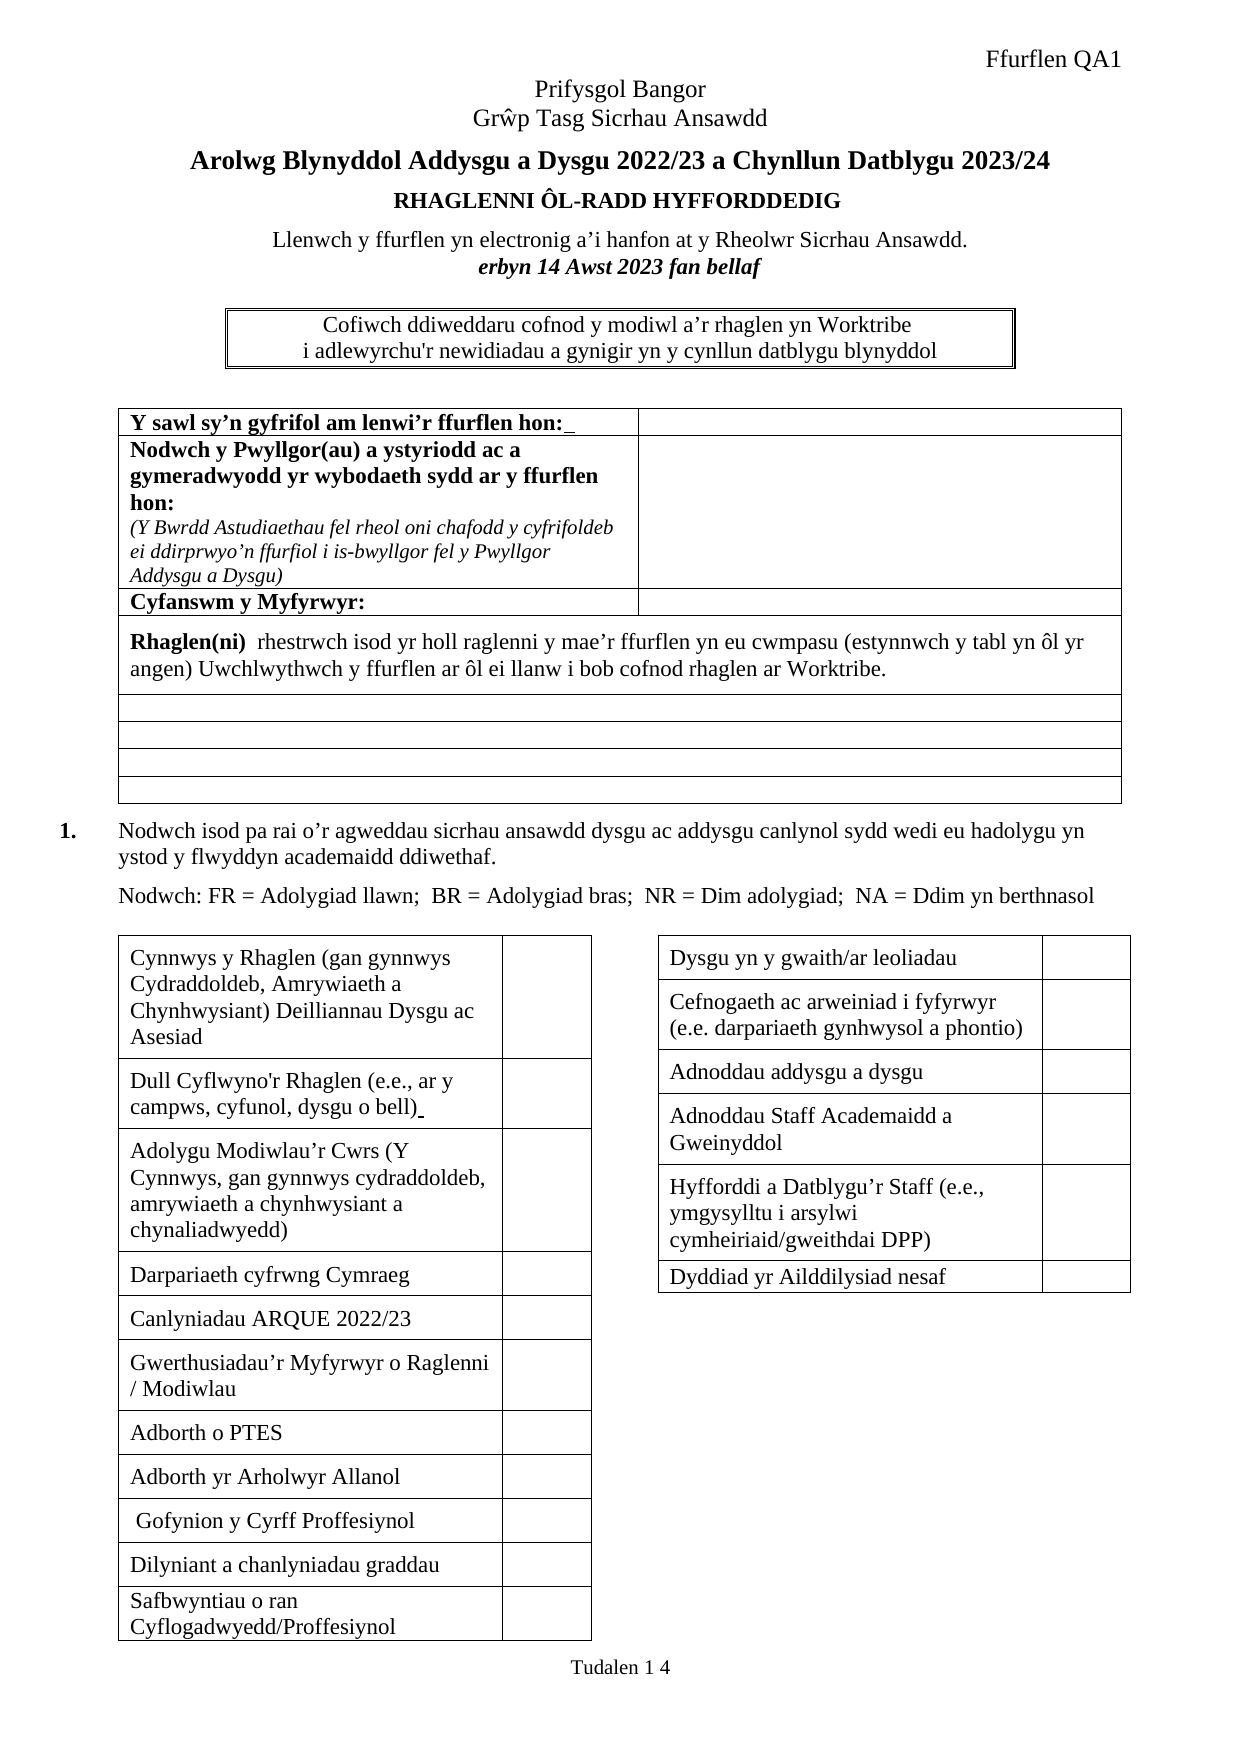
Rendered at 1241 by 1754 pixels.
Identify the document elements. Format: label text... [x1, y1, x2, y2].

table_cell Safbwyntiau o ran Cyflogadwyedd/Proffesiynol [119, 1587, 502, 1640]
table_header Y sawl sy’n gyfrifol am lenwi’r ffurflen hon: [119, 409, 638, 435]
table_cell [639, 436, 1121, 587]
table_cell Nodwch y Pwyllgor(au) a ystyriodd ac a gymeradwyodd yr wybodaeth sydd ar y ffurflen hon: (Y Bwrdd Astudiaethau fel rheol oni chafodd y cyfrifoldeb ei ddirprwyo’n ffurfiol i is-bwyllgor fel y Pwyllgor Addysgu a Dysgu) [119, 436, 638, 587]
table_cell [1043, 1261, 1130, 1292]
table_header [503, 936, 591, 1058]
text RHAGLENNI ÔL-RADD HYFFORDDEDIG [118, 187, 1122, 214]
table_cell [1043, 1165, 1130, 1260]
table_header [639, 409, 1121, 435]
table_cell Adnoddau addysgu a dysgu [659, 1050, 1042, 1093]
table_cell Adolygu Modiwlau’r Cwrs (Y Cynnwys, gan gynnwys cydraddoldeb, amrywiaeth a chynhwysiant a chynaliadwyedd) [119, 1129, 502, 1251]
text Nodwch: FR = Adolygiad llawn; BR = Adolygiad bras; NR = Dim adolygiad; NA = Ddim yn berthnasol [118, 882, 1122, 908]
table_cell [119, 722, 1121, 748]
table_cell [503, 1296, 591, 1339]
text Grŵp Tasg Sicrhau Ansawdd [118, 103, 1122, 131]
table_cell Gofynion y Cyrff Proffesiynol [119, 1499, 502, 1542]
table_cell Gwerthusiadau’r Myfyrwyr o Raglenni / Modiwlau [119, 1340, 502, 1410]
table_cell [639, 589, 1121, 615]
table_cell Adborth yr Arholwyr Allanol [119, 1455, 502, 1498]
table_cell Cyfanswm y Myfyrwyr: [119, 589, 638, 615]
table_cell Canlyniadau ARQUE 2022/23 [119, 1296, 502, 1339]
table_cell [503, 1129, 591, 1251]
table_cell [503, 1543, 591, 1586]
table_cell [119, 749, 1121, 776]
table_cell Adborth o PTES [119, 1411, 502, 1454]
table_cell Darpariaeth cyfrwng Cymraeg [119, 1252, 502, 1295]
table_cell Dyddiad yr Ailddilysiad nesaf [659, 1261, 1042, 1292]
table_cell Dysgu yn y gwaith/ar leoliadau [659, 936, 1042, 979]
table_cell [503, 1499, 591, 1542]
text Prifysgol Bangor [118, 74, 1122, 103]
table_cell [503, 1455, 591, 1498]
table_cell [119, 695, 1121, 721]
table_cell Cefnogaeth ac arweiniad i fyfyrwyr (e.e. darpariaeth gynhwysol a phontio) [659, 980, 1042, 1049]
table_cell Hyfforddi a Datblygu’r Staff (e.e., ymgysylltu i arsylwi cymheiriaid/gweithdai DPP) [659, 1165, 1042, 1260]
table_cell [1043, 980, 1130, 1049]
table_cell [1043, 1094, 1130, 1163]
table_header Cynnwys y Rhaglen (gan gynnwys Cydraddoldeb, Amrywiaeth a Chynhwysiant) Deilliannau Dysgu ac Asesiad [119, 936, 502, 1058]
text Llenwch y ffurflen yn electronig a’i hanfon at y Rheolwr Sicrhau Ansawdd. [118, 226, 1122, 253]
text Arolwg Blynyddol Addysgu a Dysgu 2022/23 a Chynllun Datblygu 2023/24 [118, 144, 1122, 175]
table_cell Rhaglen(ni) rhestrwch isod yr holl raglenni y mae’r ffurflen yn eu cwmpasu (estynnwch y tabl yn ôl yr angen) Uwchlwythwch y ffurflen ar ôl ei llanw i bob cofnod rhaglen ar Worktribe. [119, 616, 1121, 693]
table_cell [503, 1411, 591, 1454]
table_cell [503, 1252, 591, 1295]
table_cell Dilyniant a chanlyniadau graddau [119, 1543, 502, 1586]
table_cell [119, 777, 1121, 803]
text 1. Nodwch isod pa rai o’r agweddau sicrhau ansawdd dysgu ac addysgu canlynol sydd wedi eu hadolygu yn ystod y flwyddyn academaidd ddiwethaf. [59, 817, 1122, 869]
table_cell [503, 1059, 591, 1128]
table_cell [1043, 1050, 1130, 1093]
table_cell Adnoddau Staff Academaidd a Gweinyddol [659, 1094, 1042, 1163]
table_cell [1043, 936, 1130, 979]
table_cell [503, 1587, 591, 1640]
table_cell [503, 1340, 591, 1410]
text erbyn 14 Awst 2023 fan bellaf [118, 253, 1122, 308]
table_cell Dull Cyflwyno'r Rhaglen (e.e., ar y campws, cyfunol, dysgu o bell) [119, 1059, 502, 1128]
text Cofiwch ddiweddaru cofnod y modiwl a’r rhaglen yn Worktribe i adlewyrchu'r newidiadau a gynigir yn y cynllun datblygu blynyddol [228, 311, 1012, 366]
